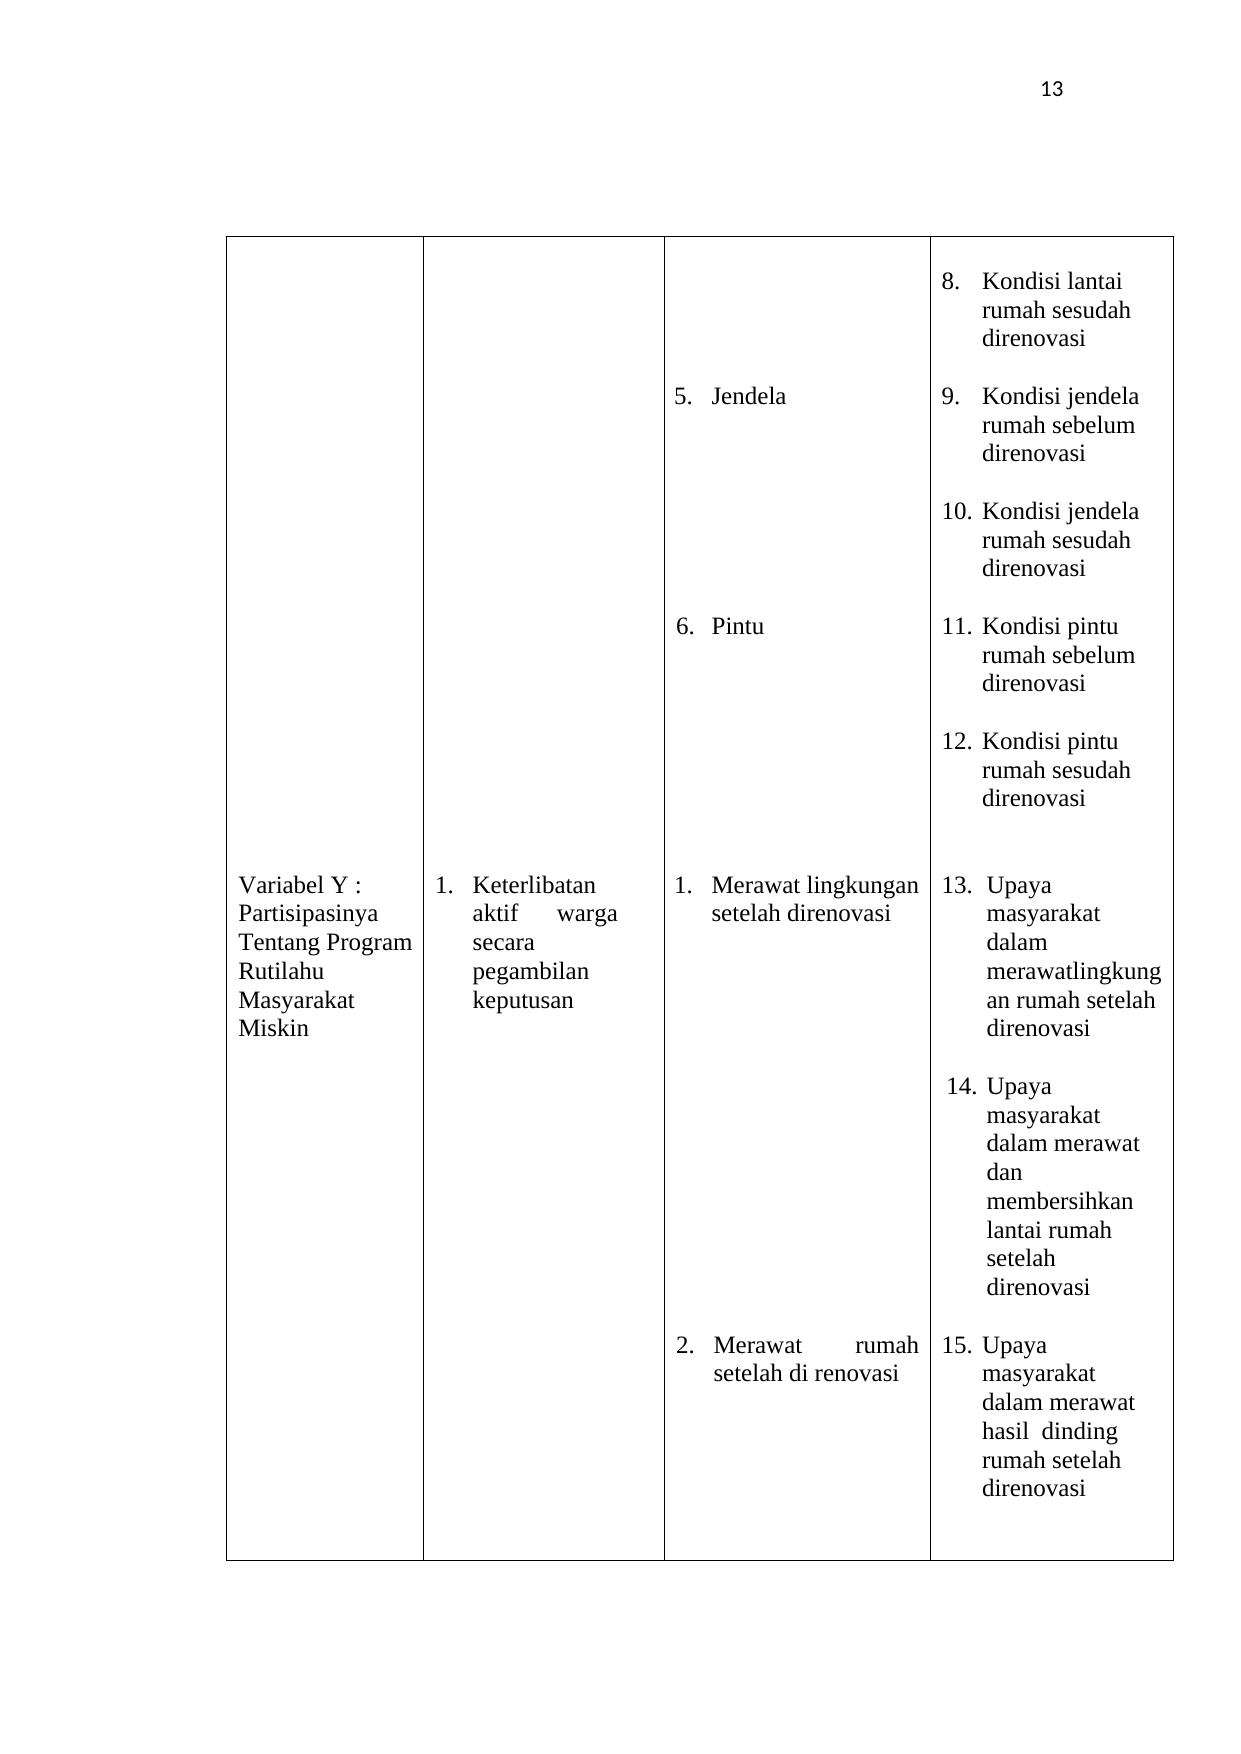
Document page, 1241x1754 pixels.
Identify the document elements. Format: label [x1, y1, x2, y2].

table_cell [665, 237, 930, 1560]
table_cell [424, 237, 664, 1560]
table_cell [227, 237, 423, 1560]
table_cell [931, 237, 1173, 1560]
